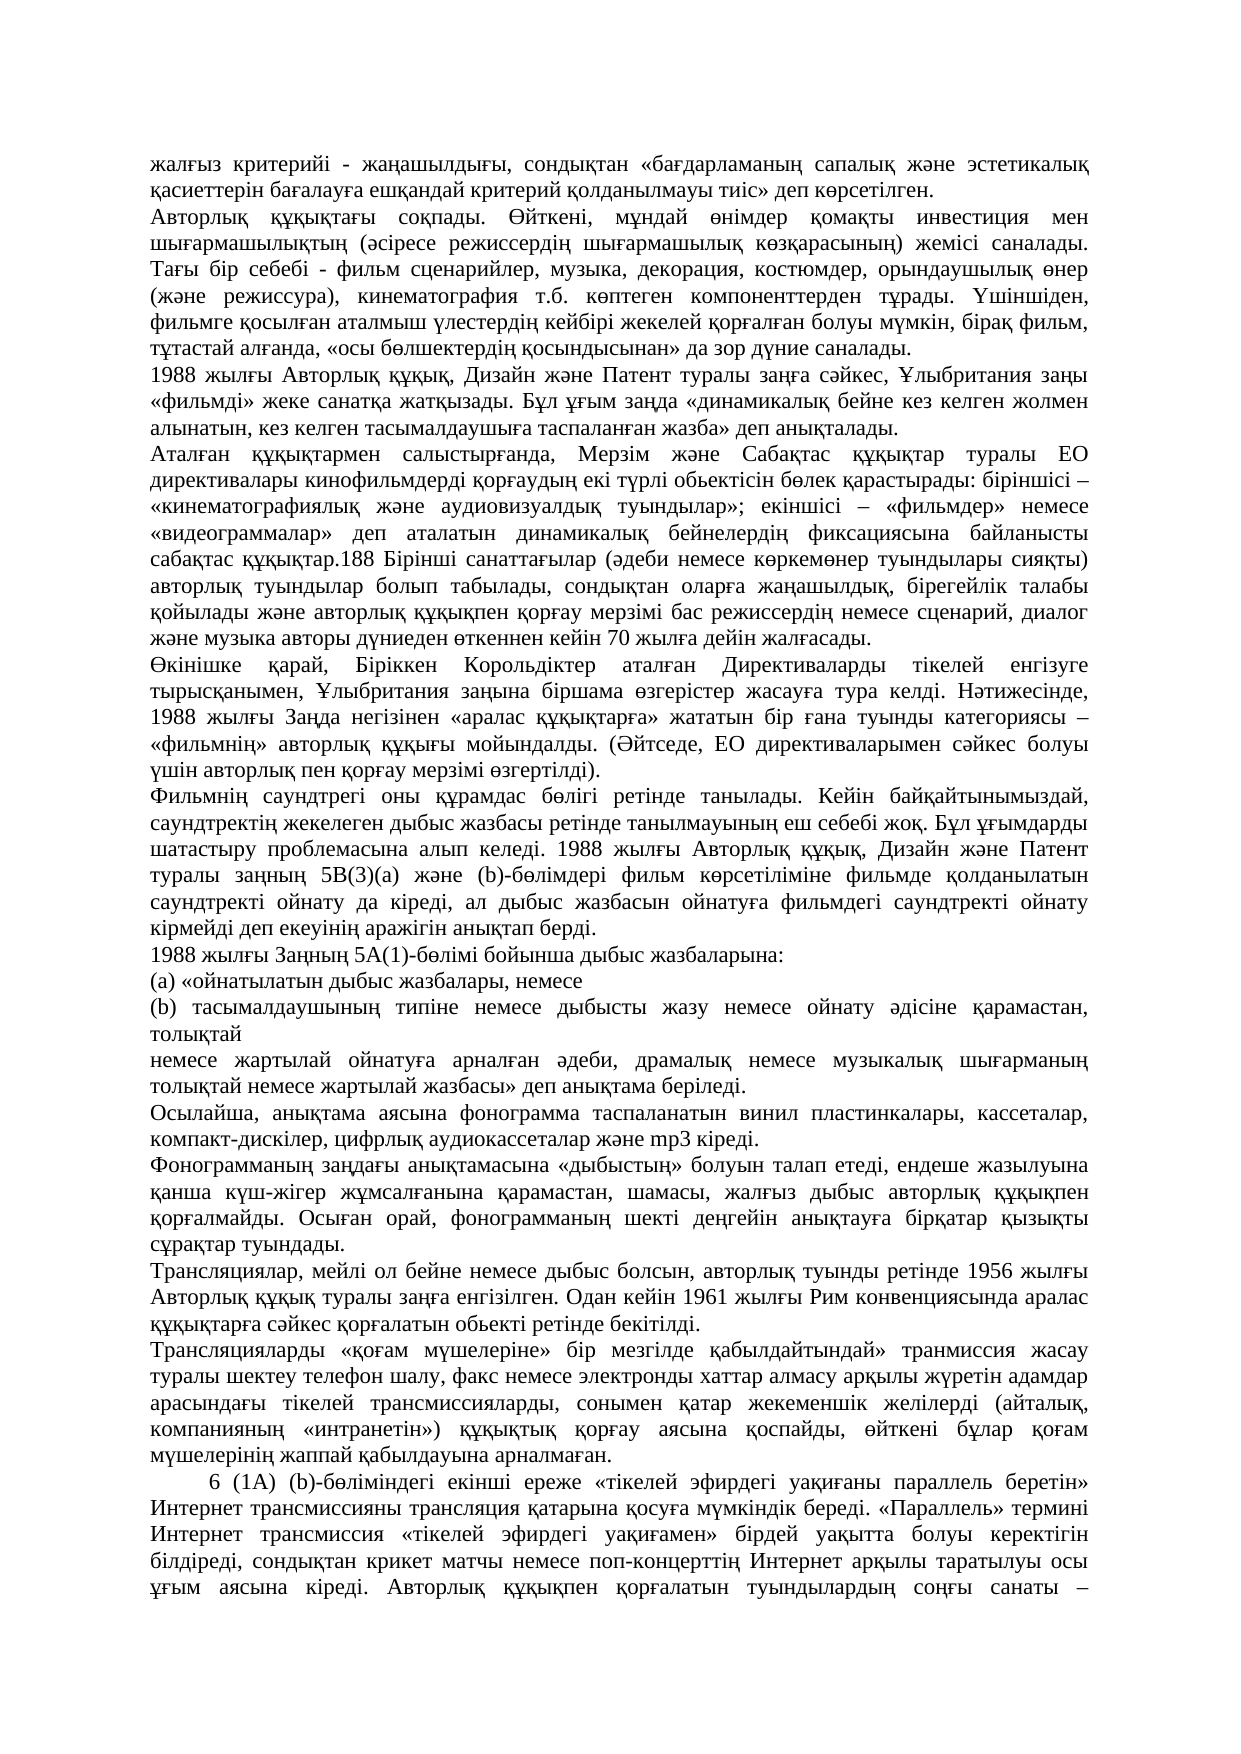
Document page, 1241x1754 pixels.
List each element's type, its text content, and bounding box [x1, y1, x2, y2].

text Трансляциялар, мейлі ол бейне немесе дыбыс болсын, авторлық туынды ретінде 1956 жылғы Авторлық құқық туралы заңға енгізілген. Одан кейін 1961 жылғы Рим конвенциясында аралас құқықтарға сәйкес қорғалатын обьекті ретінде бекітілді. [150, 1257, 1090, 1336]
text (а) «ойнатылатын дыбыс жазбалары, немесе [150, 967, 1090, 993]
text Фильмнің саундтрегі оны құрамдас бөлігі ретінде танылады. Кейін байқайтынымыздай, саундтректің жекелеген дыбыс жазбасы ретінде танылмауының еш себебі жоқ. Бұл ұғымдарды шатастыру проблемасына алып келеді. 1988 жылғы Авторлық құқық, Дизайн және Патент туралы заңның 5B(3)(a) және (b)-бөлімдері фильм көрсетіліміне фильмде қолданылатын саундтректі ойнату да кіреді, ал дыбыс жазбасын ойнатуға фильмдегі саундтректі ойнату кірмейді деп екеуінің аражігін анықтап берді. [150, 782, 1090, 941]
text немесе жартылай ойнатуға арналған әдеби, драмалық немесе музыкалық шығарманың толықтай немесе жартылай жазбасы» деп анықтама беріледі. [150, 1046, 1090, 1099]
text (b) тасымалдаушының типіне немесе дыбысты жазу немесе ойнату әдісіне қарамастан, толықтай [150, 993, 1090, 1046]
text 1988 жылғы Заңның 5A(1)-бөлімі бойынша дыбыс жазбаларына: [150, 941, 1090, 967]
text Авторлық құқықтағы соқпады. Өйткені, мұндай өнімдер қомақты инвестиция мен шығармашылықтың (әсіресе режиссердің шығармашылық көзқарасының) жемісі саналады. Тағы бір себебі - фильм сценарийлер, музыка, декорация, костюмдер, орындаушылық өнер (және режиссура), кинематография т.б. көптеген компоненттерден тұрады. Үшіншіден, фильмге қосылған аталмыш үлестердің кейбірі жекелей қорғалған болуы мүмкін, бірақ фильм, тұтастай алғанда, «осы бөлшектердің қосындысынан» да зор дүние саналады. [150, 203, 1090, 361]
text Өкінішке қарай, Біріккен Корольдіктер аталған Директиваларды тікелей енгізуге тырысқанымен, Ұлыбритания заңына біршама өзгерістер жасауға тура келді. Нәтижесінде, 1988 жылғы Заңда негізінен «аралас құқықтарға» жататын бір ғана туынды категориясы – «фильмнің» авторлық құқығы мойындалды. (Әйтседе, ЕО директиваларымен сәйкес болуы үшін авторлық пен қорғау мерзімі өзгертілді). [150, 651, 1090, 782]
text Фонограмманың заңдағы анықтамасына «дыбыстың» болуын талап етеді, ендеше жазылуына қанша күш-жігер жұмсалғанына қарамастан, шамасы, жалғыз дыбыс авторлық құқықпен қорғалмайды. Осыған орай, фонограмманың шекті деңгейін анықтауға бірқатар қызықты сұрақтар туындады. [150, 1151, 1090, 1257]
text 1988 жылғы Авторлық құқық, Дизайн және Патент туралы заңға сәйкес, Ұлыбритания заңы «фильмді» жеке санатқа жатқызады. Бұл ұғым заңда «динамикалық бейне кез келген жолмен алынатын, кез келген тасымалдаушыға таспаланған жазба» деп анықталады. [150, 361, 1090, 440]
text Трансляцияларды «қоғам мүшелеріне» бір мезгілде қабылдайтындай» транмиссия жасау туралы шектеу телефон шалу, факс немесе электронды хаттар алмасу арқылы жүретін адамдар арасындағы тікелей трансмиссияларды, сонымен қатар жекеменшік желілерді (айталық, компанияның «интранетін») құқықтық қорғау аясына қоспайды, өйткені бұлар қоғам мүшелерінің жаппай қабылдауына арналмаған. [150, 1336, 1090, 1468]
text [150, 1468, 1090, 1599]
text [150, 150, 1090, 203]
text Аталған құқықтармен салыстырғанда, Мерзім және Сабақтас құқықтар туралы ЕО директивалары кинофильмдерді қорғаудың екі түрлі обьектісін бөлек қарастырады: біріншісі – «кинематографиялық және аудиовизуалдық туындылар»; екіншісі – «фильмдер» немесе «видеограммалар» деп аталатын динамикалық бейнелердің фиксациясына байланысты сабақтас құқықтар.188 Бірінші санаттағылар (әдеби немесе көркемөнер туындылары сияқты) авторлық туындылар болып табылады, сондықтан оларға жаңашылдық, бірегейлік талабы қойылады және авторлық құқықпен қорғау мерзімі бас режиссердің немесе сценарий, диалог және музыка авторы дүниеден өткеннен кейін 70 жылға дейін жалғасады. [150, 440, 1090, 651]
text Осылайша, анықтама аясына фонограмма таспаланатын винил пластинкалары, кассеталар, компакт-дискілер, цифрлық аудиокассеталар және mp3 кіреді. [150, 1099, 1090, 1151]
